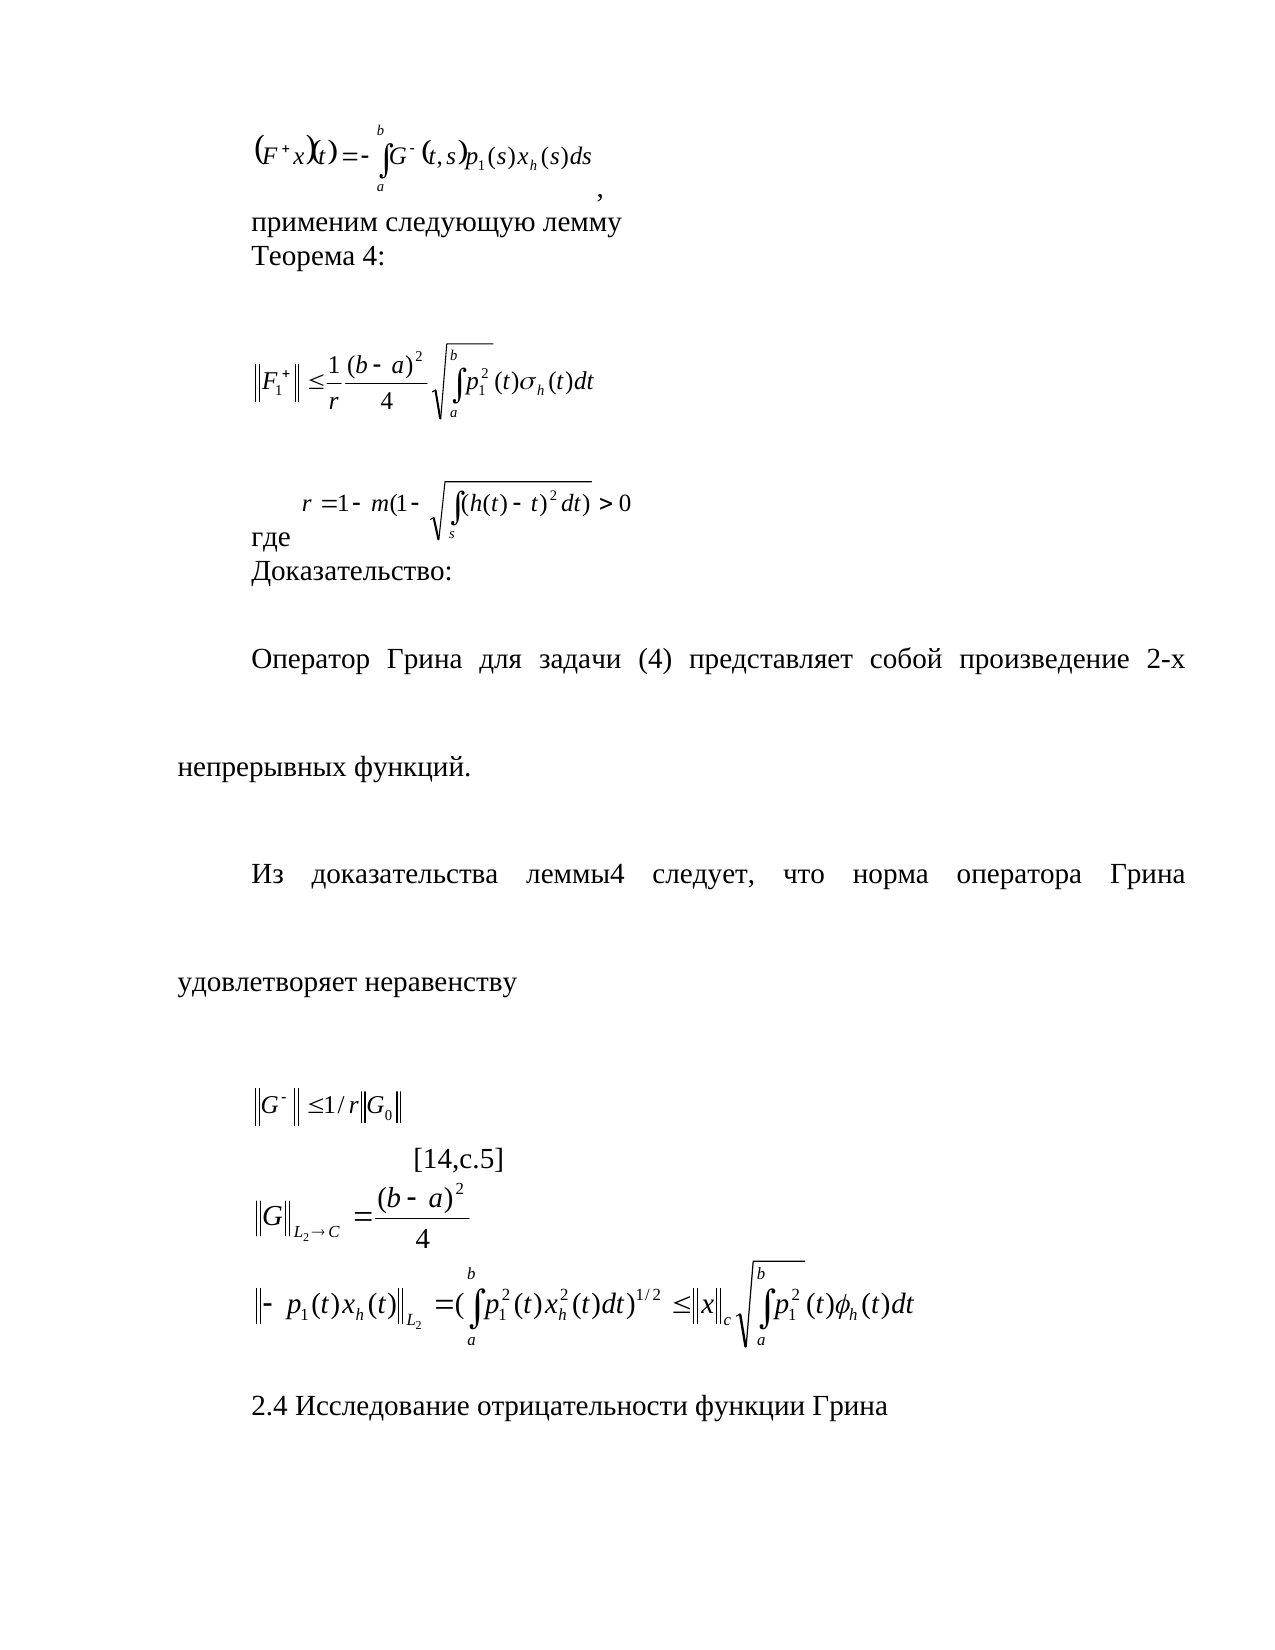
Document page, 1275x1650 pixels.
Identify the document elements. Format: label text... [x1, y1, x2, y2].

subtitle 2.4 Исследование отрицательности функции Грина [177, 1388, 1186, 1422]
text , [177, 118, 1186, 204]
text [14,c.5] [177, 1084, 1186, 1175]
text Теорема 4: [177, 238, 1186, 271]
text Доказательство: [177, 553, 1186, 586]
text Из доказательства леммы4 следует, что норма оператора Грина удовлетворяет неравенству [177, 818, 1186, 997]
text применим следующую лемму [177, 204, 1186, 238]
text Оператор Грина для задачи (4) представляет собой произведение 2-х непрерывных функций. [177, 603, 1186, 782]
text где [177, 476, 1186, 553]
